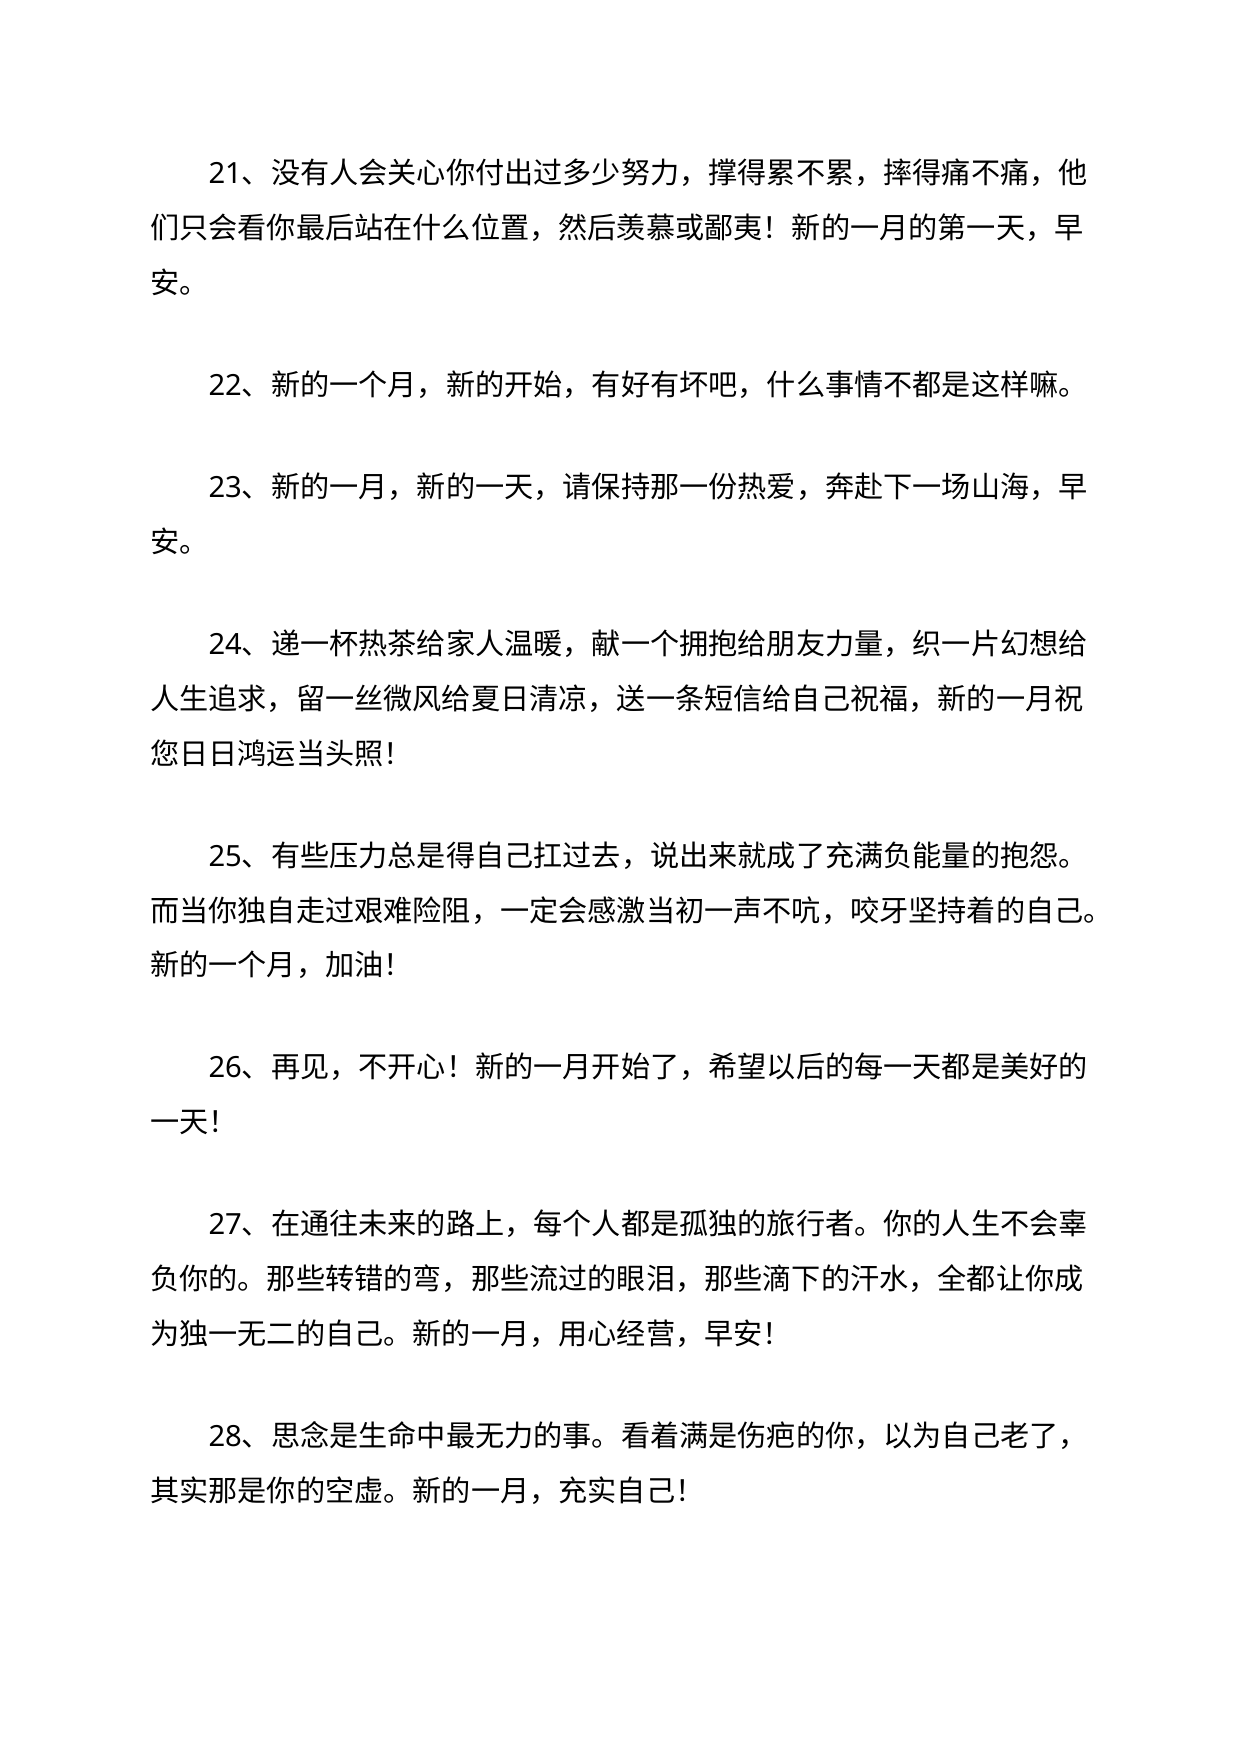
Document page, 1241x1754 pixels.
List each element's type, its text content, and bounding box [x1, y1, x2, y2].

text 26、再见，不开心！新的一月开始了，希望以后的每一天都是美好的一天！ [150, 1044, 1090, 1141]
text 25、有些压力总是得自己扛过去，说出来就成了充满负能量的抱怨。而当你独自走过艰难险阻，一定会感激当初一声不吭，咬牙坚持着的自己。新的一个月，加油！ [150, 832, 1090, 984]
text 21、没有人会关心你付出过多少努力，撑得累不累，摔得痛不痛，他们只会看你最后站在什么位置，然后羡慕或鄙夷！新的一月的第一天，早安。 [150, 150, 1090, 302]
text 24、递一杯热茶给家人温暖，献一个拥抱给朋友力量，织一片幻想给人生追求，留一丝微风给夏日清凉，送一条短信给自己祝福，新的一月祝您日日鸿运当头照！ [150, 620, 1090, 773]
text 27、在通往未来的路上，每个人都是孤独的旅行者。你的人生不会辜负你的。那些转错的弯，那些流过的眼泪，那些滴下的汗水，全都让你成为独一无二的自己。新的一月，用心经营，早安！ [150, 1201, 1090, 1353]
text 23、新的一月，新的一天，请保持那一份热爱，奔赴下一场山海，早安。 [150, 464, 1090, 561]
text 28、思念是生命中最无力的事。看着满是伤疤的你，以为自己老了，其实那是你的空虚。新的一月，充实自己！ [150, 1412, 1090, 1509]
text 22、新的一个月，新的开始，有好有坏吧，什么事情不都是这样嘛。 [150, 362, 1090, 404]
